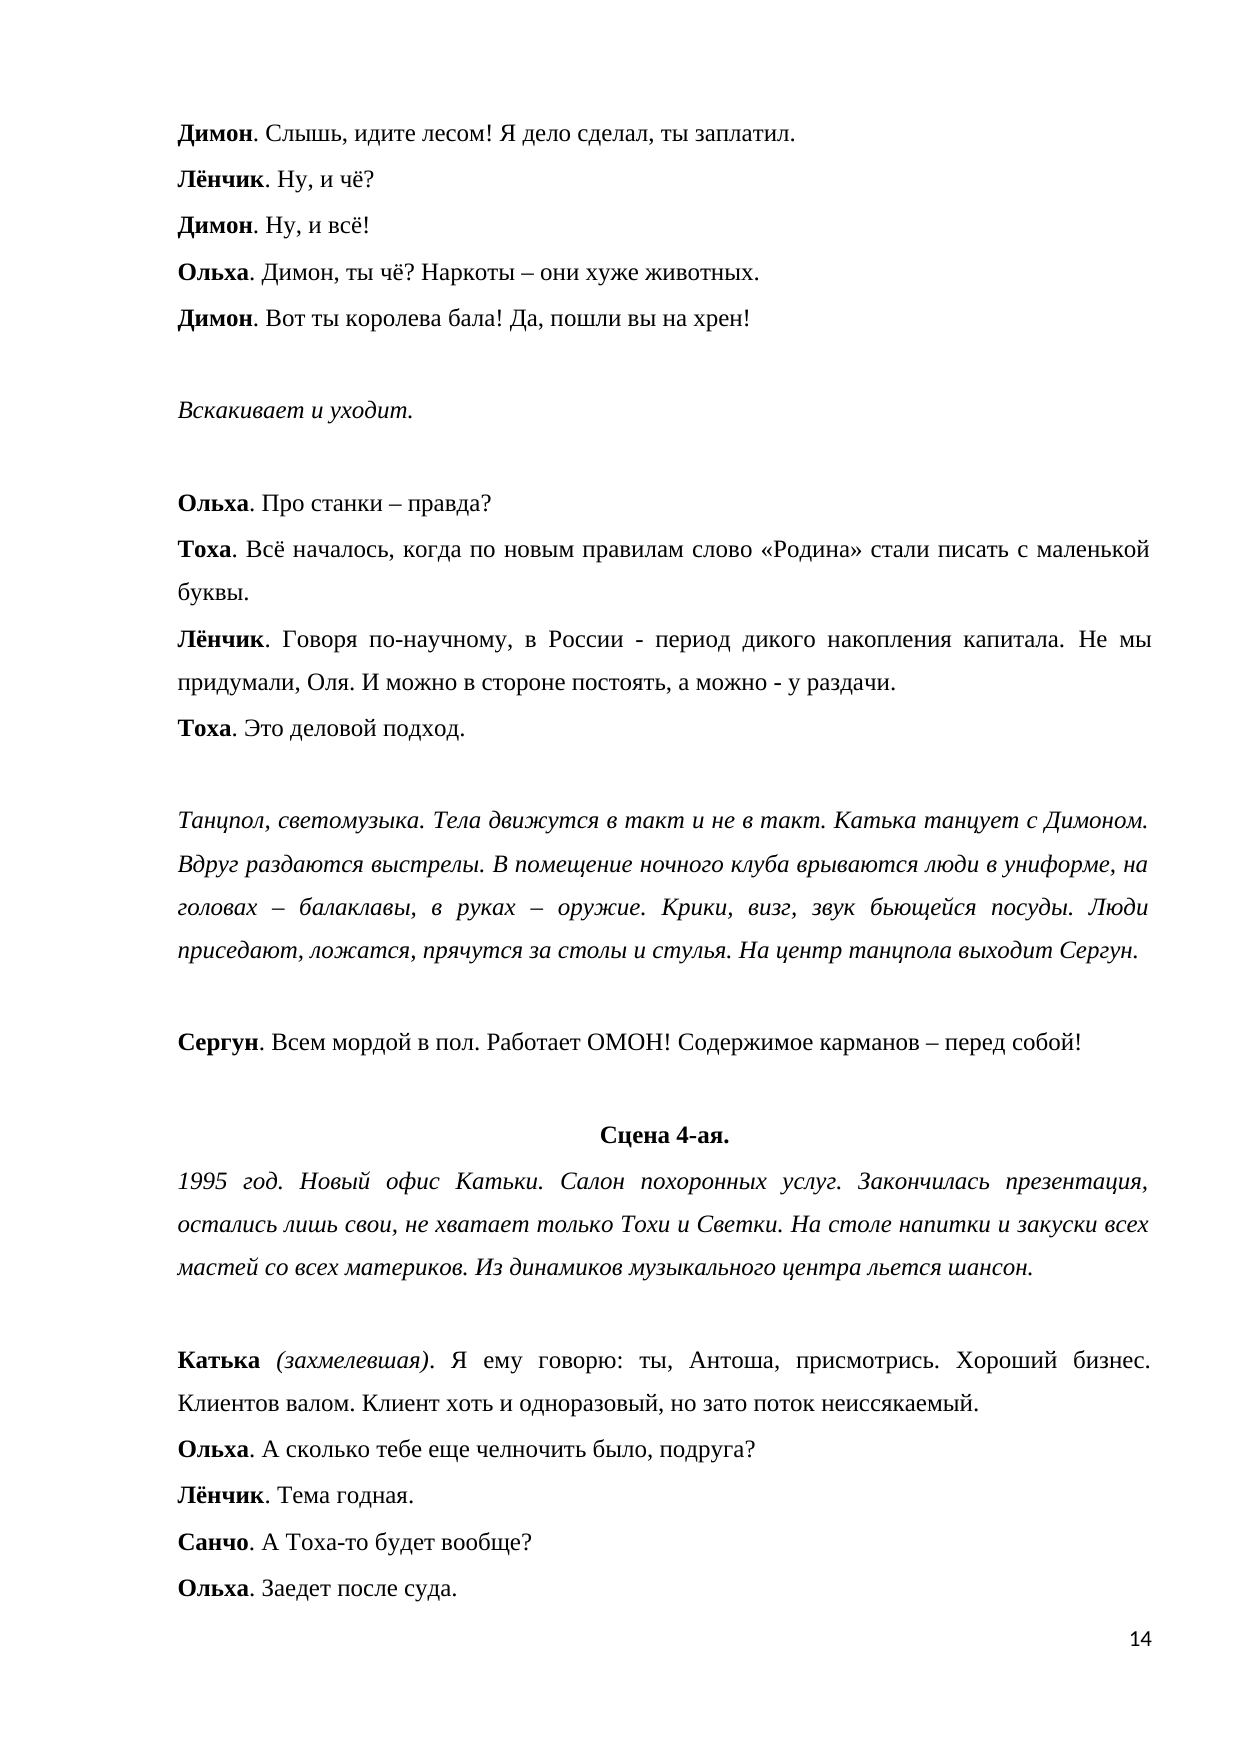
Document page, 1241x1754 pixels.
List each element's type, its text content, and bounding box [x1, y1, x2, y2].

text Ольха. Заедет после суда. [177, 1573, 1152, 1602]
text Лёнчик. Ну, и чё? [177, 164, 1152, 193]
text Ольха. Димон, ты чё? Наркоты – они хуже животных. [177, 257, 1152, 286]
text Тоха. Это деловой подход. [177, 713, 1152, 742]
text Димон. Ну, и всё! [177, 211, 1152, 239]
text Вскакивает и уходит. [177, 396, 1152, 424]
text Катька (захмелевшая). Я ему говорю: ты, Антоша, присмотрись. Хороший бизнес. Клиентов валом. Клиент хоть и одноразовый, но зато поток неиссякаемый. [177, 1345, 1152, 1417]
text Сцена 4-ая. [177, 1120, 1152, 1149]
text Санчо. А Тоха-то будет вообще? [177, 1527, 1152, 1556]
text Ольха. А сколько тебе еще челночить было, подруга? [177, 1434, 1152, 1463]
text Тоха. Всё началось, когда по новым правилам слово «Родина» стали писать с маленькой буквы. [177, 534, 1152, 606]
text Димон. Вот ты королева бала! Да, пошли вы на хрен! [177, 303, 1152, 332]
text Танцпол, светомузыка. Тела движутся в такт и не в такт. Катька танцует с Димоном. Вдруг раздаются выстрелы. В помещение ночного клуба врываются люди в униформе, на головах – балаклавы, в руках – оружие. Крики, визг, звук бьющейся посуды. Люди приседают, ложатся, прячутся за столы и стулья. На центр танцпола выходит Сергун. [177, 806, 1152, 964]
text 1995 год. Новый офис Катьки. Салон похоронных услуг. Закончилась презентация, остались лишь свои, не хватает только Тохи и Светки. На столе напитки и закуски всех мастей со всех материков. Из динамиков музыкального центра льется шансон. [177, 1166, 1152, 1281]
text Димон. Слышь, идите лесом! Я дело сделал, ты заплатил. [177, 118, 1152, 147]
text Лёнчик. Тема годная. [177, 1481, 1152, 1509]
text Сергун. Всем мордой в пол. Работает ОМОН! Содержимое карманов – перед собой! [177, 1027, 1152, 1056]
text Ольха. Про станки – правда? [177, 488, 1152, 517]
text Лёнчик. Говоря по-научному, в России - период дикого накопления капитала. Не мы придумали, Оля. И можно в стороне постоять, а можно - у раздачи. [177, 624, 1152, 696]
